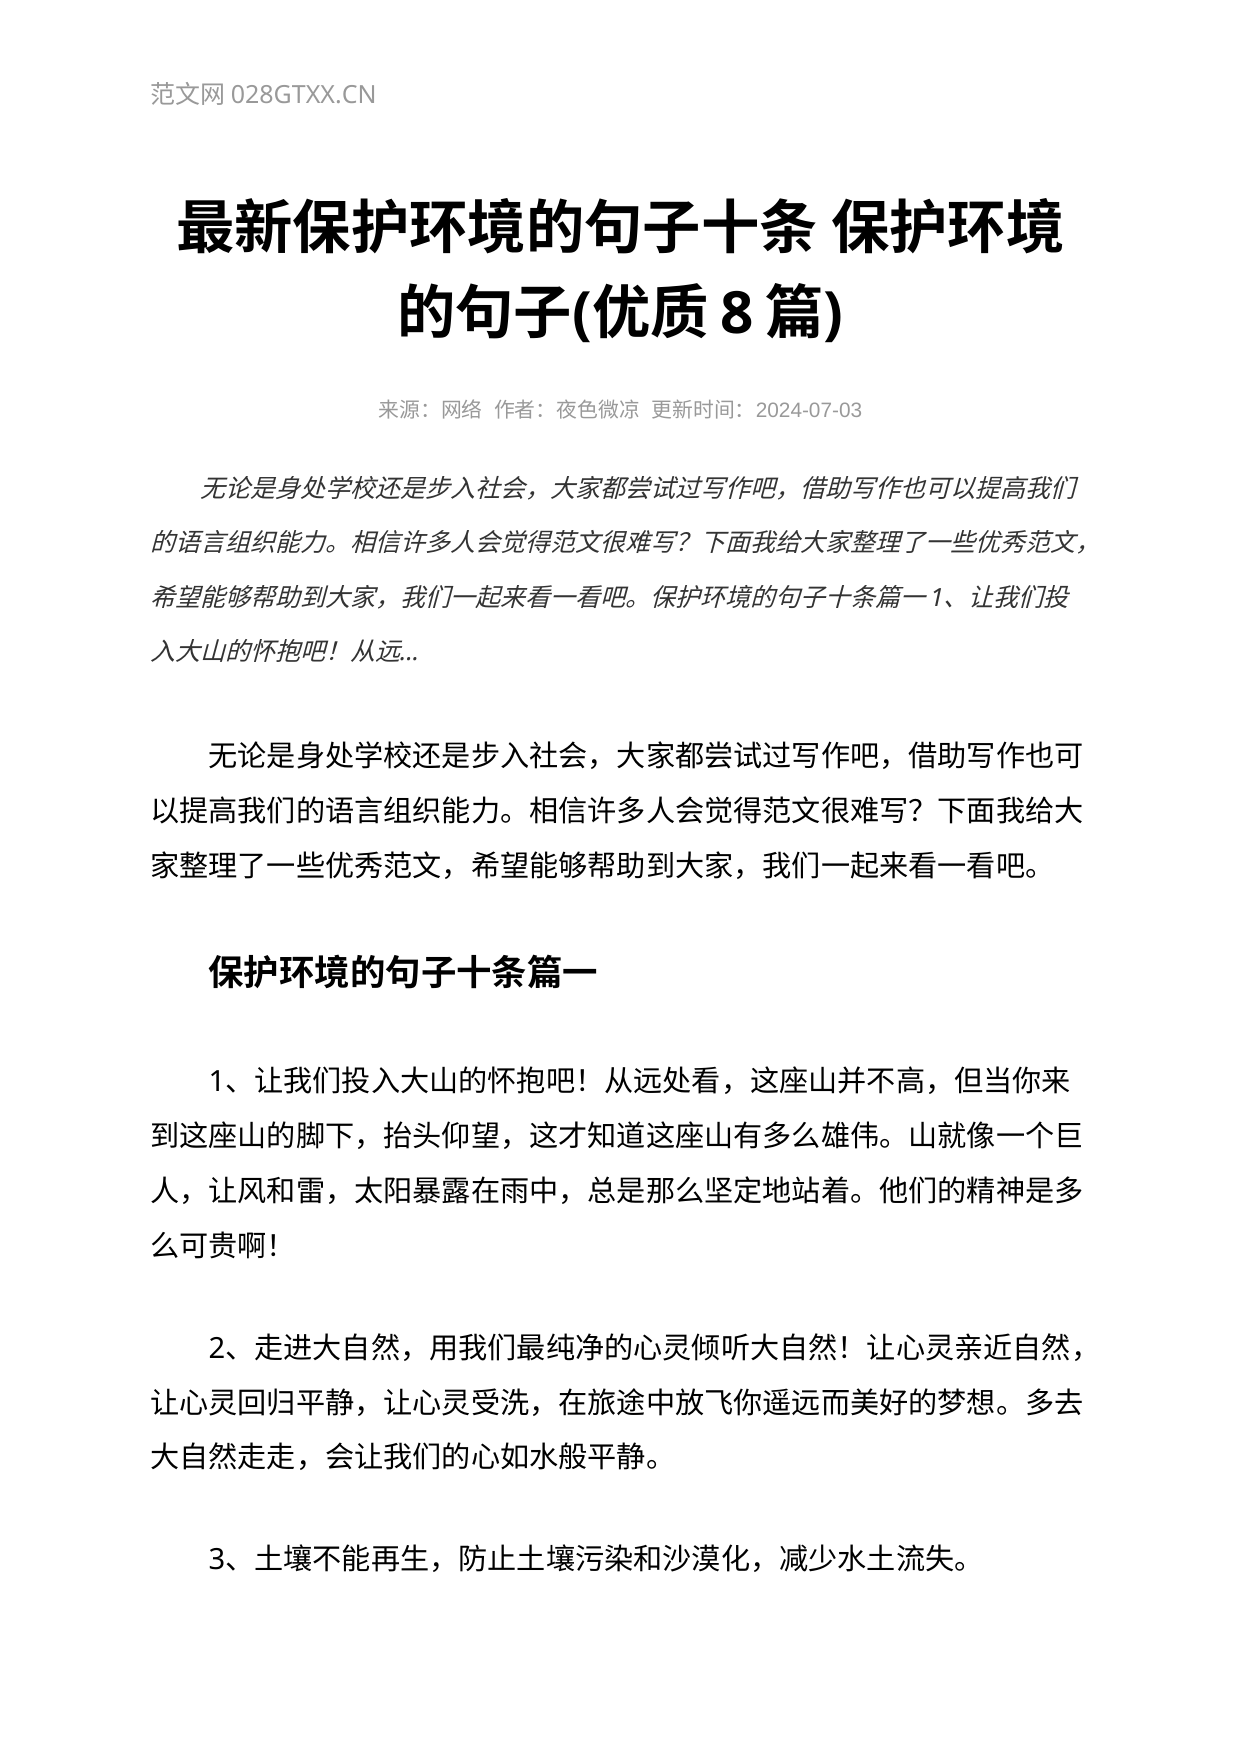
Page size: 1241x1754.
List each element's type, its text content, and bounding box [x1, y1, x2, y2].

text 来源：网络 作者：夜色微凉 更新时间：2024-07-03 [150, 397, 1090, 421]
text 无论是身处学校还是步入社会，大家都尝试过写作吧，借助写作也可以提高我们的语言组织能力。相信许多人会觉得范文很难写？下面我给大家整理了一些优秀范文，希望能够帮助到大家，我们一起来看一看吧。保护环境的句子十条篇一1、让我们投入大山的怀抱吧！从远... [150, 468, 1090, 668]
text 保护环境的句子十条篇一 [150, 944, 1090, 995]
text 1、让我们投入大山的怀抱吧！从远处看，这座山并不高，但当你来到这座山的脚下，抬头仰望，这才知道这座山有多么雄伟。山就像一个巨人，让风和雷，太阳暴露在雨中，总是那么坚定地站着。他们的精神是多么可贵啊！ [150, 1058, 1090, 1265]
text 3、土壤不能再生，防止土壤污染和沙漠化，减少水土流失。 [150, 1536, 1090, 1578]
text 无论是身处学校还是步入社会，大家都尝试过写作吧，借助写作也可以提高我们的语言组织能力。相信许多人会觉得范文很难写？下面我给大家整理了一些优秀范文，希望能够帮助到大家，我们一起来看一看吧。 [150, 733, 1090, 885]
subtitle 最新保护环境的句子十条 保护环境的句子(优质8篇) [150, 181, 1090, 351]
text 2、走进大自然，用我们最纯净的心灵倾听大自然！让心灵亲近自然，让心灵回归平静，让心灵受洗，在旅途中放飞你遥远而美好的梦想。多去大自然走走，会让我们的心如水般平静。 [150, 1324, 1090, 1476]
